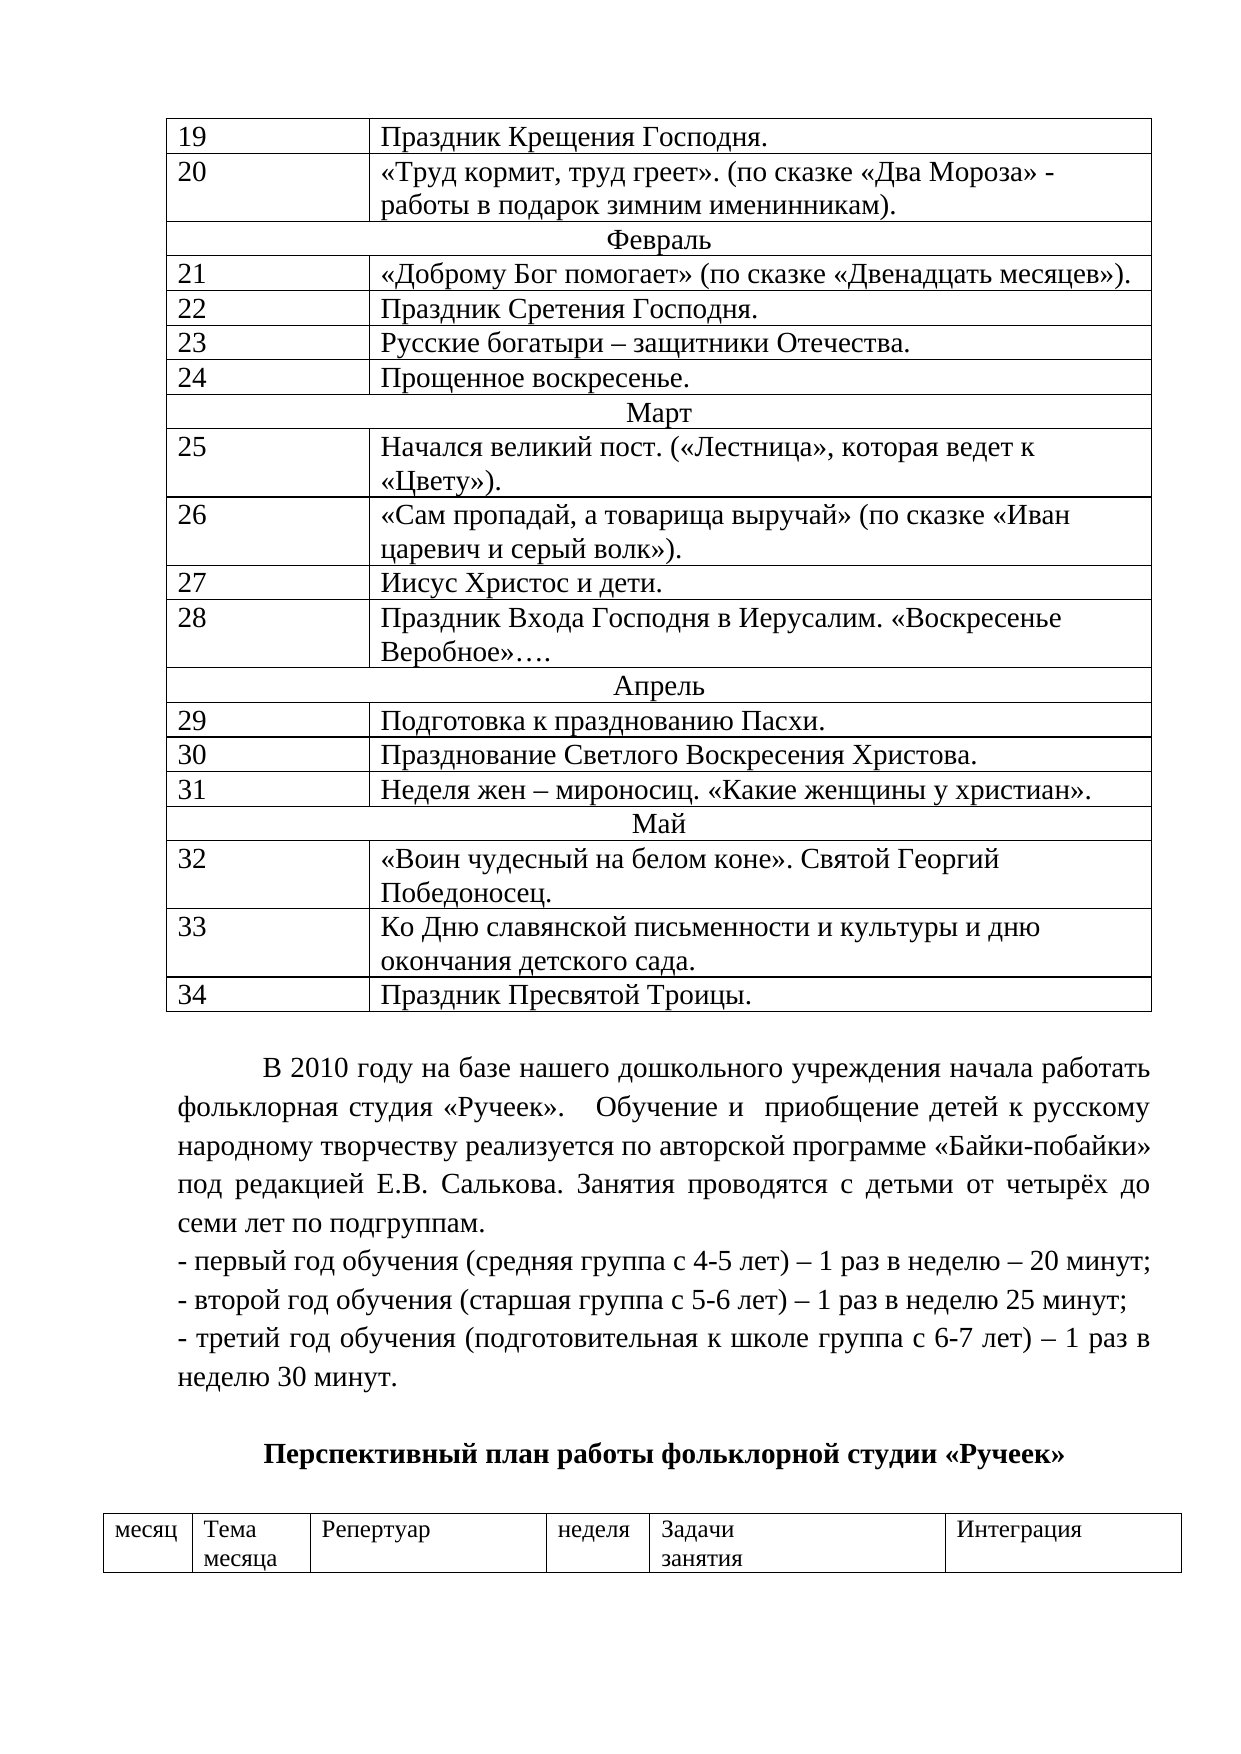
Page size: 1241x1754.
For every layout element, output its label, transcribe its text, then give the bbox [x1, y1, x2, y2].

table_cell 20 [167, 154, 369, 221]
text - третий год обучения (подготовительная к школе группа с 6-7 лет) – 1 раз в неделю 30 минут. [177, 1320, 1152, 1392]
table_cell Апрель [167, 668, 1151, 702]
table_cell Неделя жен – мироносиц. «Какие женщины у христиан». [370, 772, 1151, 806]
table_cell Ко Дню славянской письменности и культуры и дню окончания детского сада. [370, 909, 1151, 976]
table_cell Русские богатыри – защитники Отечества. [370, 326, 1151, 359]
table_cell 19 [167, 119, 369, 153]
table_cell Подготовка к празднованию Пасхи. [370, 703, 1151, 736]
table_cell 21 [167, 256, 369, 290]
table_cell 30 [167, 738, 369, 771]
table_cell Май [167, 807, 1151, 840]
table_cell «Труд кормит, труд греет». (по сказке «Два Мороза» - работы в подарок зимним именинникам). [370, 154, 1151, 221]
table_header Интеграция [946, 1514, 1181, 1572]
table_cell Праздник Крещения Господня. [370, 119, 1151, 153]
table_cell 31 [167, 772, 369, 806]
table_cell 32 [167, 841, 369, 908]
table_cell 28 [167, 600, 369, 667]
table_header Тема месяца [193, 1514, 310, 1572]
table_cell Начался великий пост. («Лестница», которая ведет к «Цвету»). [370, 429, 1151, 496]
table_cell Прощенное воскресенье. [370, 360, 1151, 394]
text В 2010 году на базе нашего дошкольного учреждения начала работать фольклорная студия «Ручеек». Обучение и приобщение детей к русскому народному творчеству реализуется по авторской программе «Байки-побайки» под редакцией Е.В. Салькова. Занятия проводятся с детьми от четырёх до семи лет по подгруппам. [177, 1051, 1152, 1238]
text - первый год обучения (средняя группа с 4-5 лет) – 1 раз в неделю – 20 минут; [177, 1243, 1152, 1277]
table_cell Праздник Сретения Господня. [370, 291, 1151, 324]
table_cell «Воин чудесный на белом коне». Святой Георгий Победоносец. [370, 841, 1151, 908]
table_cell «Доброму Бог помогает» (по сказке «Двенадцать месяцев»). [370, 256, 1151, 290]
table_cell Март [167, 395, 1151, 428]
table_header Репертуар [311, 1514, 546, 1572]
table_header Задачи занятия [650, 1514, 945, 1572]
table_cell Февраль [167, 222, 1151, 255]
table_cell 22 [167, 291, 369, 324]
table_cell 34 [167, 978, 369, 1011]
table_header месяц [104, 1514, 192, 1572]
table_cell 25 [167, 429, 369, 496]
table_cell 33 [167, 909, 369, 976]
table_cell Празднование Светлого Воскресения Христова. [370, 738, 1151, 771]
table_cell 26 [167, 498, 369, 564]
table_cell 29 [167, 703, 369, 736]
table_cell «Сам пропадай, а товарища выручай» (по сказке «Иван царевич и серый волк»). [370, 498, 1151, 564]
table_cell Праздник Пресвятой Троицы. [370, 978, 1151, 1011]
text - второй год обучения (старшая группа с 5-6 лет) – 1 раз в неделю 25 минут; [177, 1282, 1152, 1315]
table_cell 23 [167, 326, 369, 359]
table_cell 27 [167, 566, 369, 599]
table_cell Иисус Христос и дети. [370, 566, 1151, 599]
table_cell Праздник Входа Господня в Иерусалим. «Воскресенье Веробное»…. [370, 600, 1151, 667]
text Перспективный план работы фольклорной студии «Ручеек» [177, 1436, 1152, 1469]
table_cell 24 [167, 360, 369, 394]
table_header неделя [547, 1514, 649, 1572]
